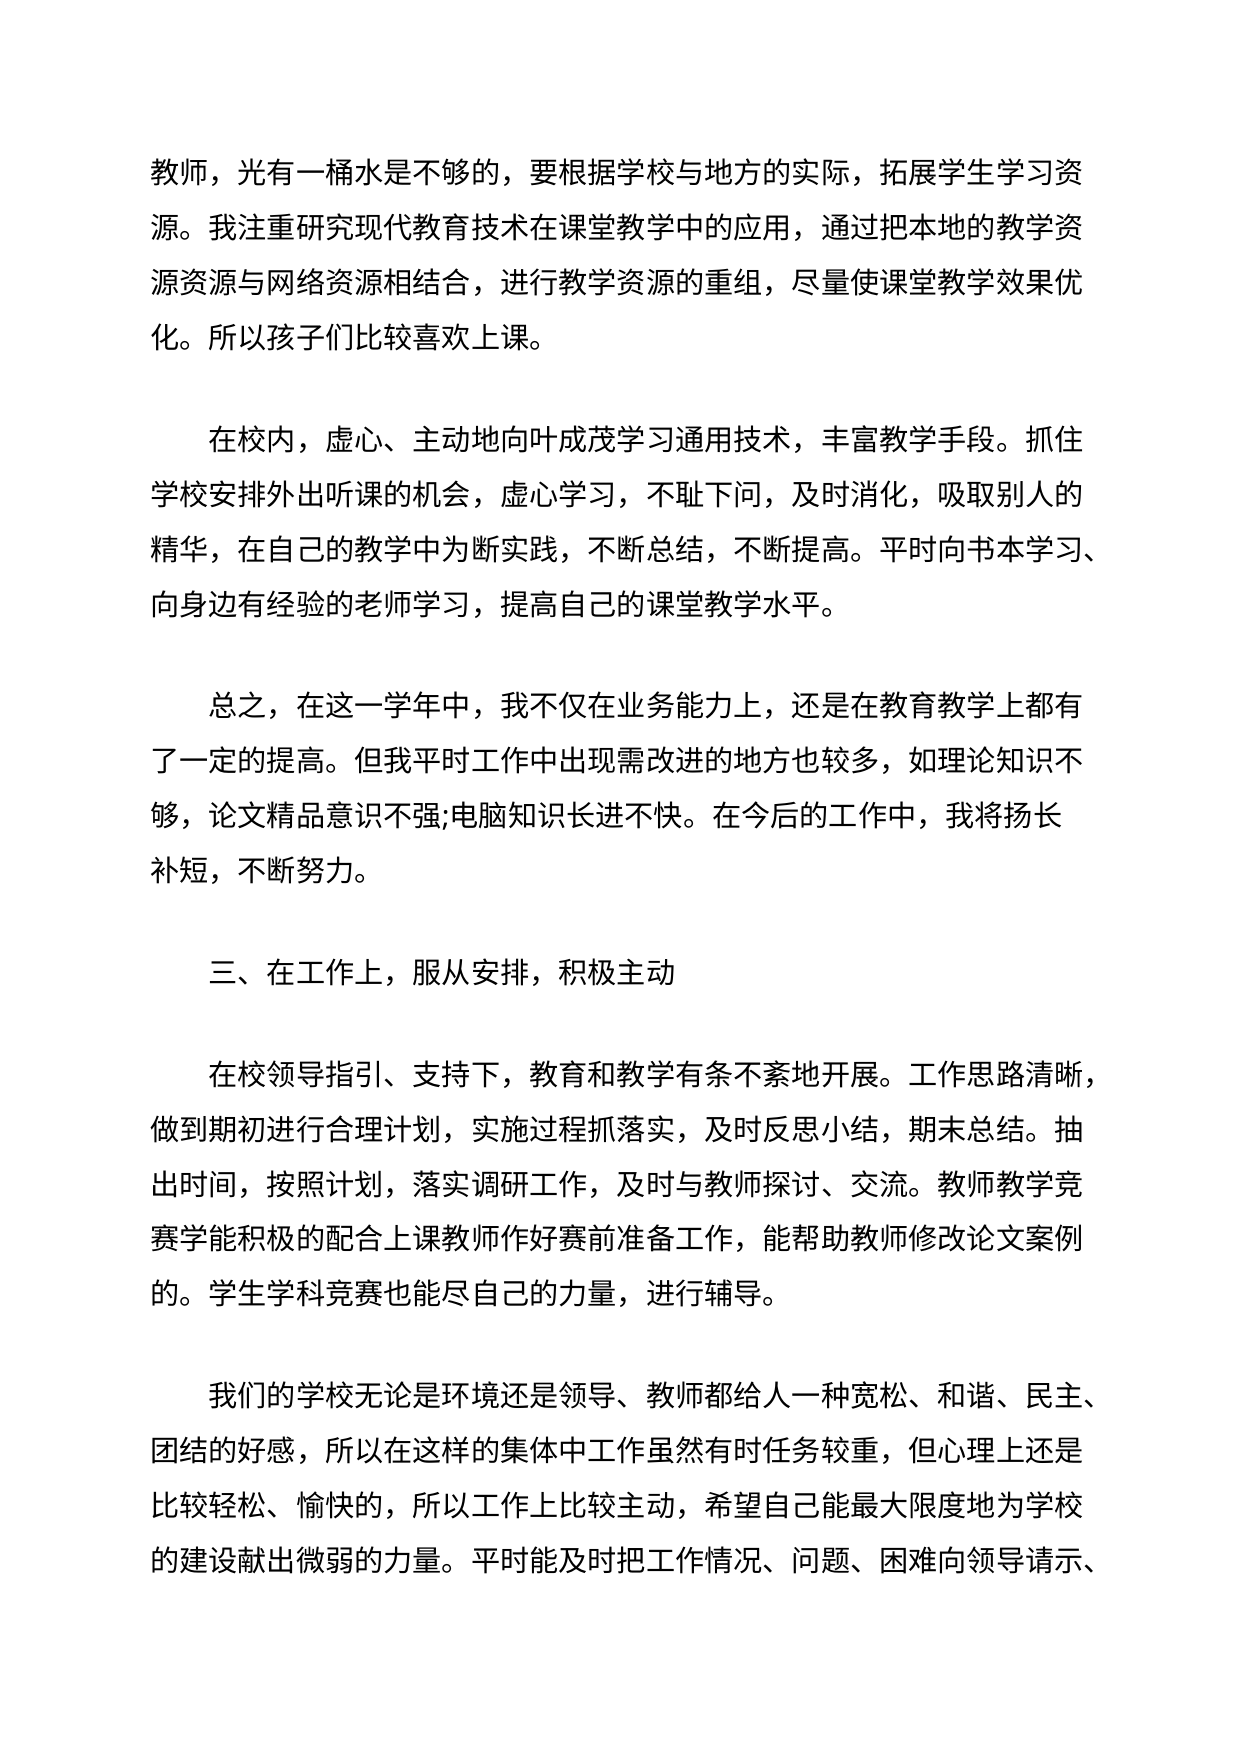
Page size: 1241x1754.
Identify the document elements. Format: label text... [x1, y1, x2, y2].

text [150, 1373, 1090, 1579]
text 三、在工作上，服从安排，积极主动 [150, 949, 1090, 992]
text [150, 150, 1090, 357]
text 在校内，虚心、主动地向叶成茂学习通用技术，丰富教学手段。抓住学校安排外出听课的机会，虚心学习，不耻下问，及时消化，吸取别人的精华，在自己的教学中为断实践，不断总结，不断提高。平时向书本学习、向身边有经验的老师学习，提高自己的课堂教学水平。 [150, 416, 1090, 623]
text 总之，在这一学年中，我不仅在业务能力上，还是在教育教学上都有了一定的提高。但我平时工作中出现需改进的地方也较多，如理论知识不够，论文精品意识不强;电脑知识长进不快。在今后的工作中，我将扬长补短，不断努力。 [150, 683, 1090, 890]
text 在校领导指引、支持下，教育和教学有条不紊地开展。工作思路清晰，做到期初进行合理计划，实施过程抓落实，及时反思小结，期末总结。抽出时间，按照计划，落实调研工作，及时与教师探讨、交流。教师教学竞赛学能积极的配合上课教师作好赛前准备工作，能帮助教师修改论文案例的。学生学科竞赛也能尽自己的力量，进行辅导。 [150, 1051, 1090, 1313]
